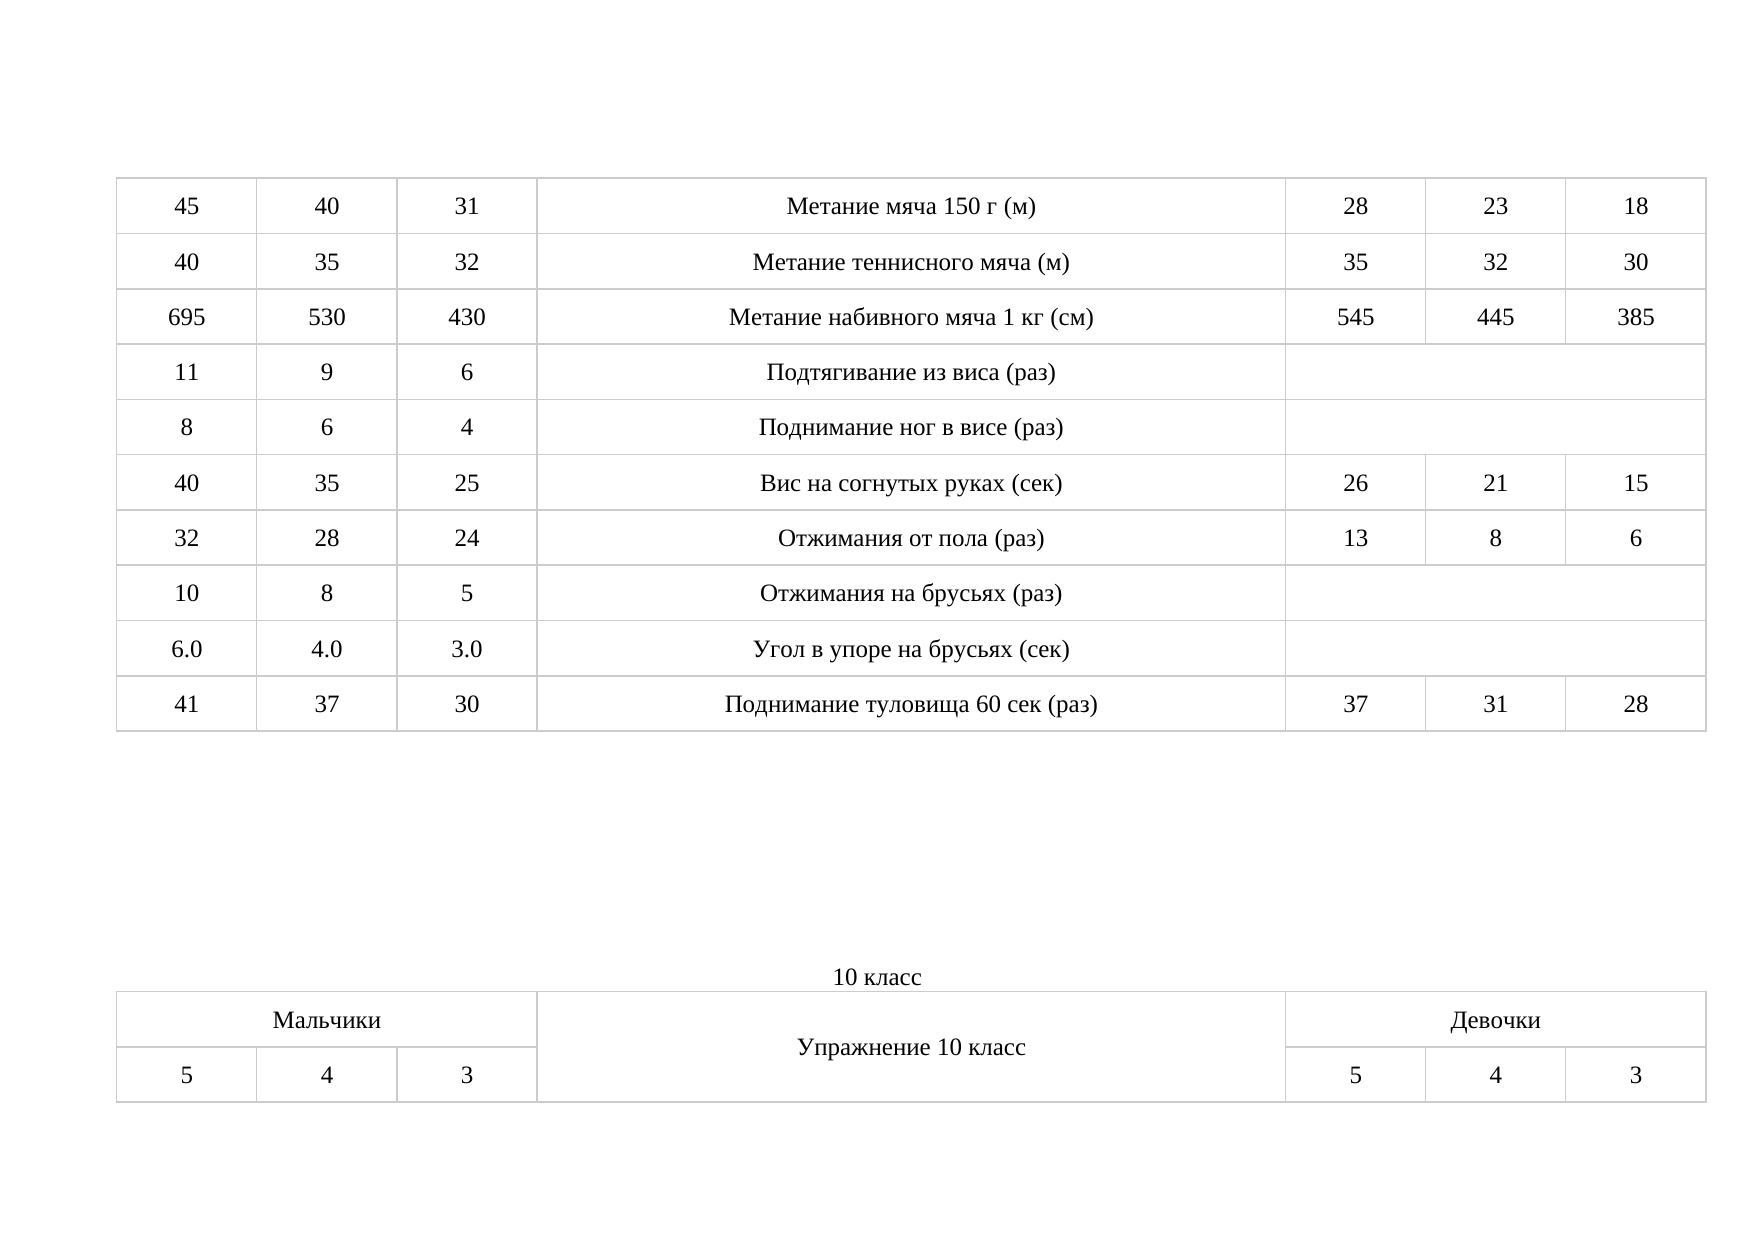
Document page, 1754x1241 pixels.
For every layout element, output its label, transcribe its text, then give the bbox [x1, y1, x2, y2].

table_cell 3 [1566, 1048, 1705, 1101]
table_cell 21 [1426, 455, 1565, 509]
table_cell 15 [1566, 455, 1705, 509]
table_cell 4 [398, 400, 536, 454]
table_cell 30 [1566, 234, 1705, 288]
table_cell 385 [1566, 290, 1705, 343]
table_cell Подтягивание из виса (раз) [538, 345, 1285, 398]
table_cell 445 [1426, 290, 1565, 343]
table_cell 31 [1426, 677, 1565, 730]
table_cell 8 [117, 400, 256, 454]
table_cell 26 [1286, 455, 1425, 509]
table_cell 5 [398, 566, 536, 620]
table_cell 3.0 [398, 621, 536, 675]
table_cell 28 [257, 511, 396, 564]
table_cell 4 [257, 1048, 396, 1101]
table_cell Метание набивного мяча 1 кг (см) [538, 290, 1285, 343]
table_cell 6 [257, 400, 396, 454]
table_cell [1286, 345, 1705, 398]
table_cell 25 [398, 455, 536, 509]
table_cell Метание мяча 150 г (м) [538, 179, 1285, 232]
table_cell 32 [398, 234, 536, 288]
table_cell 40 [117, 455, 256, 509]
table_cell 24 [398, 511, 536, 564]
table_cell 30 [398, 677, 536, 730]
table_cell 695 [117, 290, 256, 343]
table_cell Отжимания от пола (раз) [538, 511, 1285, 564]
table_cell 35 [257, 234, 396, 288]
table_cell 6 [1566, 511, 1705, 564]
table_cell 530 [257, 290, 396, 343]
table_cell 40 [117, 234, 256, 288]
table_cell 31 [398, 179, 536, 232]
table_cell 545 [1286, 290, 1425, 343]
table_cell 41 [117, 677, 256, 730]
table_cell 4 [1426, 1048, 1565, 1101]
table_cell 8 [257, 566, 396, 620]
table_header Мальчики [117, 992, 536, 1046]
table_cell 4.0 [257, 621, 396, 675]
table_header Девочки [1286, 992, 1705, 1046]
table_cell 28 [1286, 179, 1425, 232]
table_cell 430 [398, 290, 536, 343]
table_cell 5 [117, 1048, 256, 1101]
table_cell 13 [1286, 511, 1425, 564]
table_cell 45 [117, 179, 256, 232]
table_cell Отжимания на брусьях (раз) [538, 566, 1285, 620]
table_cell 6.0 [117, 621, 256, 675]
table_cell 32 [1426, 234, 1565, 288]
table_cell 28 [1566, 677, 1705, 730]
table_cell 40 [257, 179, 396, 232]
table_cell 32 [117, 511, 256, 564]
table_cell [1286, 566, 1705, 620]
table_cell 23 [1426, 179, 1565, 232]
table_header Упражнение 10 класс [538, 992, 1285, 1101]
table_cell Метание теннисного мяча (м) [538, 234, 1285, 288]
table_cell 11 [117, 345, 256, 398]
text 10 класс [118, 962, 1636, 991]
table_cell 18 [1566, 179, 1705, 232]
table_cell 5 [1286, 1048, 1425, 1101]
table_cell 10 [117, 566, 256, 620]
table_cell [1286, 400, 1705, 454]
table_cell Угол в упоре на брусьях (сек) [538, 621, 1285, 675]
table_cell 6 [398, 345, 536, 398]
table_cell 37 [1286, 677, 1425, 730]
table_cell 9 [257, 345, 396, 398]
table_cell Вис на согнутых руках (сек) [538, 455, 1285, 509]
table_cell 35 [257, 455, 396, 509]
table_cell Поднимание ног в висе (раз) [538, 400, 1285, 454]
table_cell 37 [257, 677, 396, 730]
table_cell 35 [1286, 234, 1425, 288]
table_cell 3 [398, 1048, 536, 1101]
table_cell Поднимание туловища 60 сек (раз) [538, 677, 1285, 730]
table_cell [1286, 621, 1705, 675]
table_cell 8 [1426, 511, 1565, 564]
